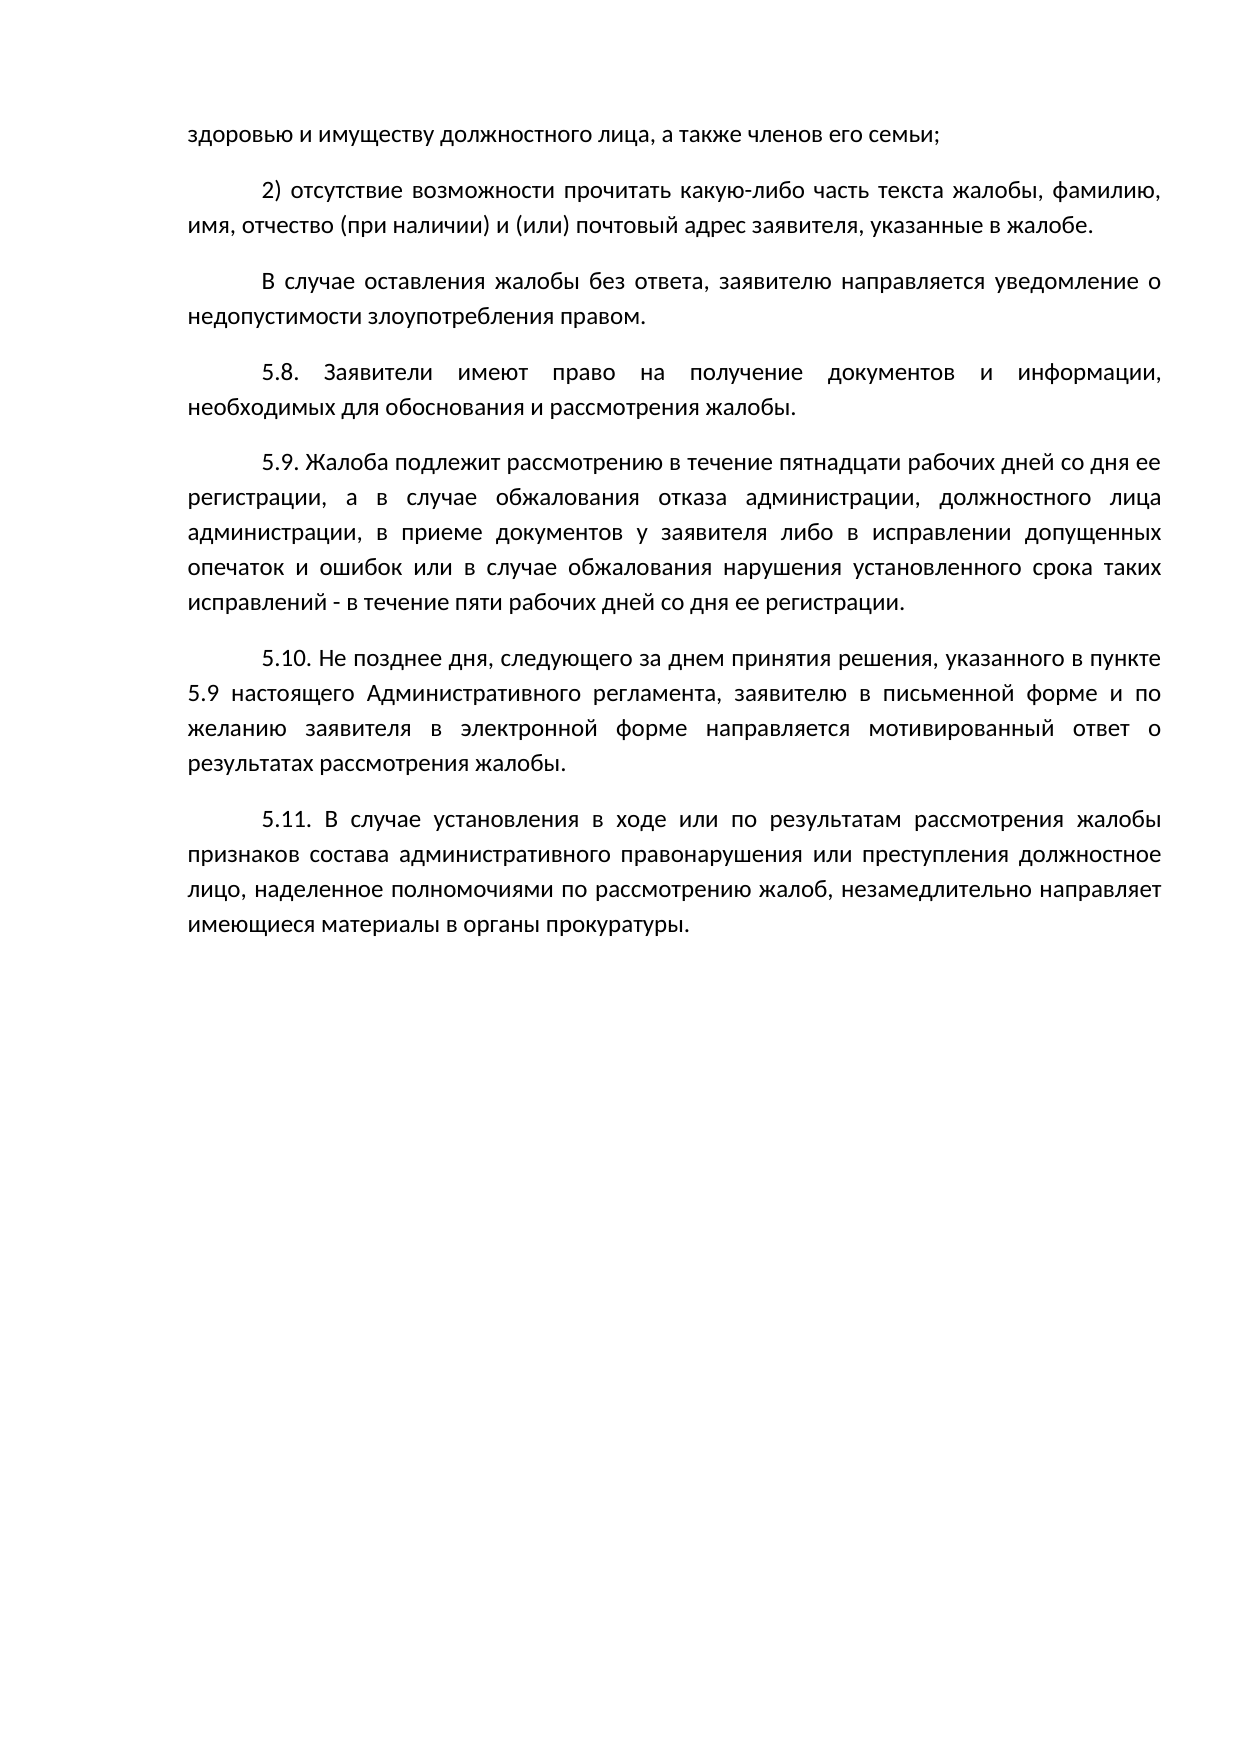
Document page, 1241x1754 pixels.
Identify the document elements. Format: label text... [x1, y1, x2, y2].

text В случае оставления жалобы без ответа, заявителю направляется уведомление о недопустимости злоупотребления правом. [187, 265, 1163, 330]
text 5.8. Заявители имеют право на получение документов и информации, необходимых для обоснования и рассмотрения жалобы. [187, 356, 1163, 421]
text 5.10. Не позднее дня, следующего за днем принятия решения, указанного в пункте 5.9 настоящего Административного регламента, заявителю в письменной форме и по желанию заявителя в электронной форме направляется мотивированный ответ о результатах рассмотрения жалобы. [187, 642, 1163, 778]
text 5.9. Жалоба подлежит рассмотрению в течение пятнадцати рабочих дней со дня ее регистрации, а в случае обжалования отказа администрации, должностного лица администрации, в приеме документов у заявителя либо в исправлении допущенных опечаток и ошибок или в случае обжалования нарушения установленного срока таких исправлений - в течение пяти рабочих дней со дня ее регистрации. [187, 446, 1163, 617]
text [187, 118, 1163, 149]
text 2) отсутствие возможности прочитать какую-либо часть текста жалобы, фамилию, имя, отчество (при наличии) и (или) почтовый адрес заявителя, указанные в жалобе. [187, 174, 1163, 239]
text 5.11. В случае установления в ходе или по результатам рассмотрения жалобы признаков состава административного правонарушения или преступления должностное лицо, наделенное полномочиями по рассмотрению жалоб, незамедлительно направляет имеющиеся материалы в органы прокуратуры. [187, 803, 1163, 939]
